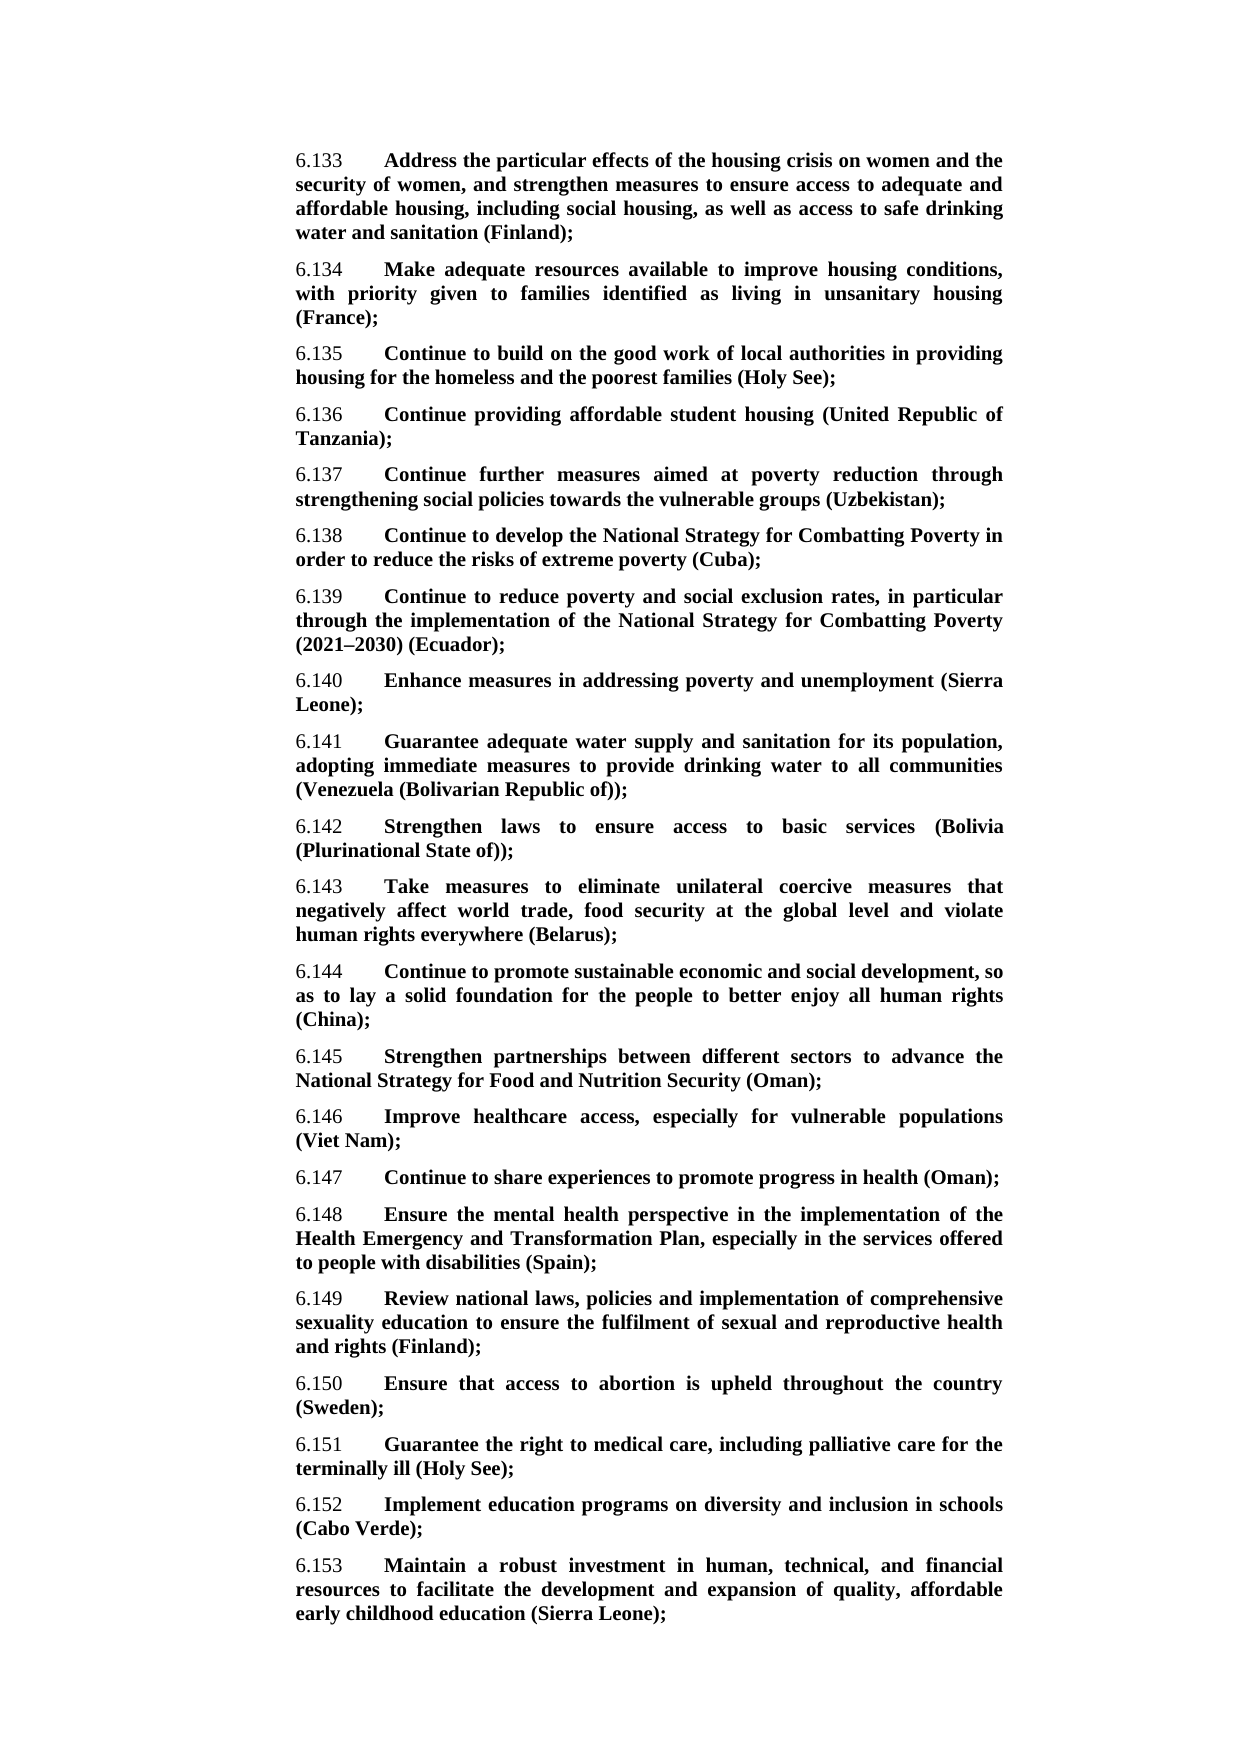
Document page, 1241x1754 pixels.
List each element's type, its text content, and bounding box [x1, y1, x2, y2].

text 6.142 Strengthen laws to ensure access to basic services (Bolivia (Plurinational State of)); [295, 814, 1004, 862]
text 6.144 Continue to promote sustainable economic and social development, so as to lay a solid foundation for the people to better enjoy all human rights (China); [295, 959, 1004, 1031]
text 6.137 Continue further measures aimed at poverty reduction through strengthening social policies towards the vulnerable groups (Uzbekistan); [295, 462, 1004, 511]
text 6.145 Strengthen partnerships between different sectors to advance the National Strategy for Food and Nutrition Security (Oman); [295, 1044, 1004, 1092]
text 6.153 Maintain a robust investment in human, technical, and financial resources to facilitate the development and expansion of quality, affordable early childhood education (Sierra Leone); [295, 1553, 1004, 1625]
text 6.143 Take measures to eliminate unilateral coercive measures that negatively affect world trade, food security at the global level and violate human rights everywhere (Belarus); [295, 874, 1004, 946]
text 6.139 Continue to reduce poverty and social exclusion rates, in particular through the implementation of the National Strategy for Combatting Poverty (2021–2030) (Ecuador); [295, 584, 1004, 656]
text 6.149 Review national laws, policies and implementation of comprehensive sexuality education to ensure the fulfilment of sexual and reproductive health and rights (Finland); [295, 1286, 1004, 1358]
text 6.141 Guarantee adequate water supply and sanitation for its population, adopting immediate measures to provide drinking water to all communities (Venezuela (Bolivarian Republic of)); [295, 729, 1004, 801]
text 6.148 Ensure the mental health perspective in the implementation of the Health Emergency and Transformation Plan, especially in the services offered to people with disabilities (Spain); [295, 1201, 1004, 1274]
text 6.151 Guarantee the right to medical care, including palliative care for the terminally ill (Holy See); [295, 1431, 1004, 1479]
text 6.136 Continue providing affordable student housing (United Republic of Tanzania); [295, 402, 1004, 450]
text 6.150 Ensure that access to abortion is upheld throughout the country (Sweden); [295, 1371, 1004, 1419]
text 6.140 Enhance measures in addressing poverty and unemployment (Sierra Leone); [295, 668, 1004, 716]
text 6.146 Improve healthcare access, especially for vulnerable populations (Viet Nam); [295, 1104, 1004, 1152]
text 6.134 Make adequate resources available to improve housing conditions, with priority given to families identified as living in unsanitary housing (France); [295, 256, 1004, 329]
text 6.133 Address the particular effects of the housing crisis on women and the security of women, and strengthen measures to ensure access to adequate and affordable housing, including social housing, as well as access to safe drinking water and sanitation (Finland); [295, 148, 1004, 244]
text 6.147 Continue to share experiences to promote progress in health (Oman); [295, 1165, 1004, 1189]
text 6.138 Continue to develop the National Strategy for Combatting Poverty in order to reduce the risks of extreme poverty (Cuba); [295, 523, 1004, 571]
text 6.135 Continue to build on the good work of local authorities in providing housing for the homeless and the poorest families (Holy See); [295, 341, 1004, 389]
text 6.152 Implement education programs on diversity and inclusion in schools (Cabo Verde); [295, 1492, 1004, 1540]
